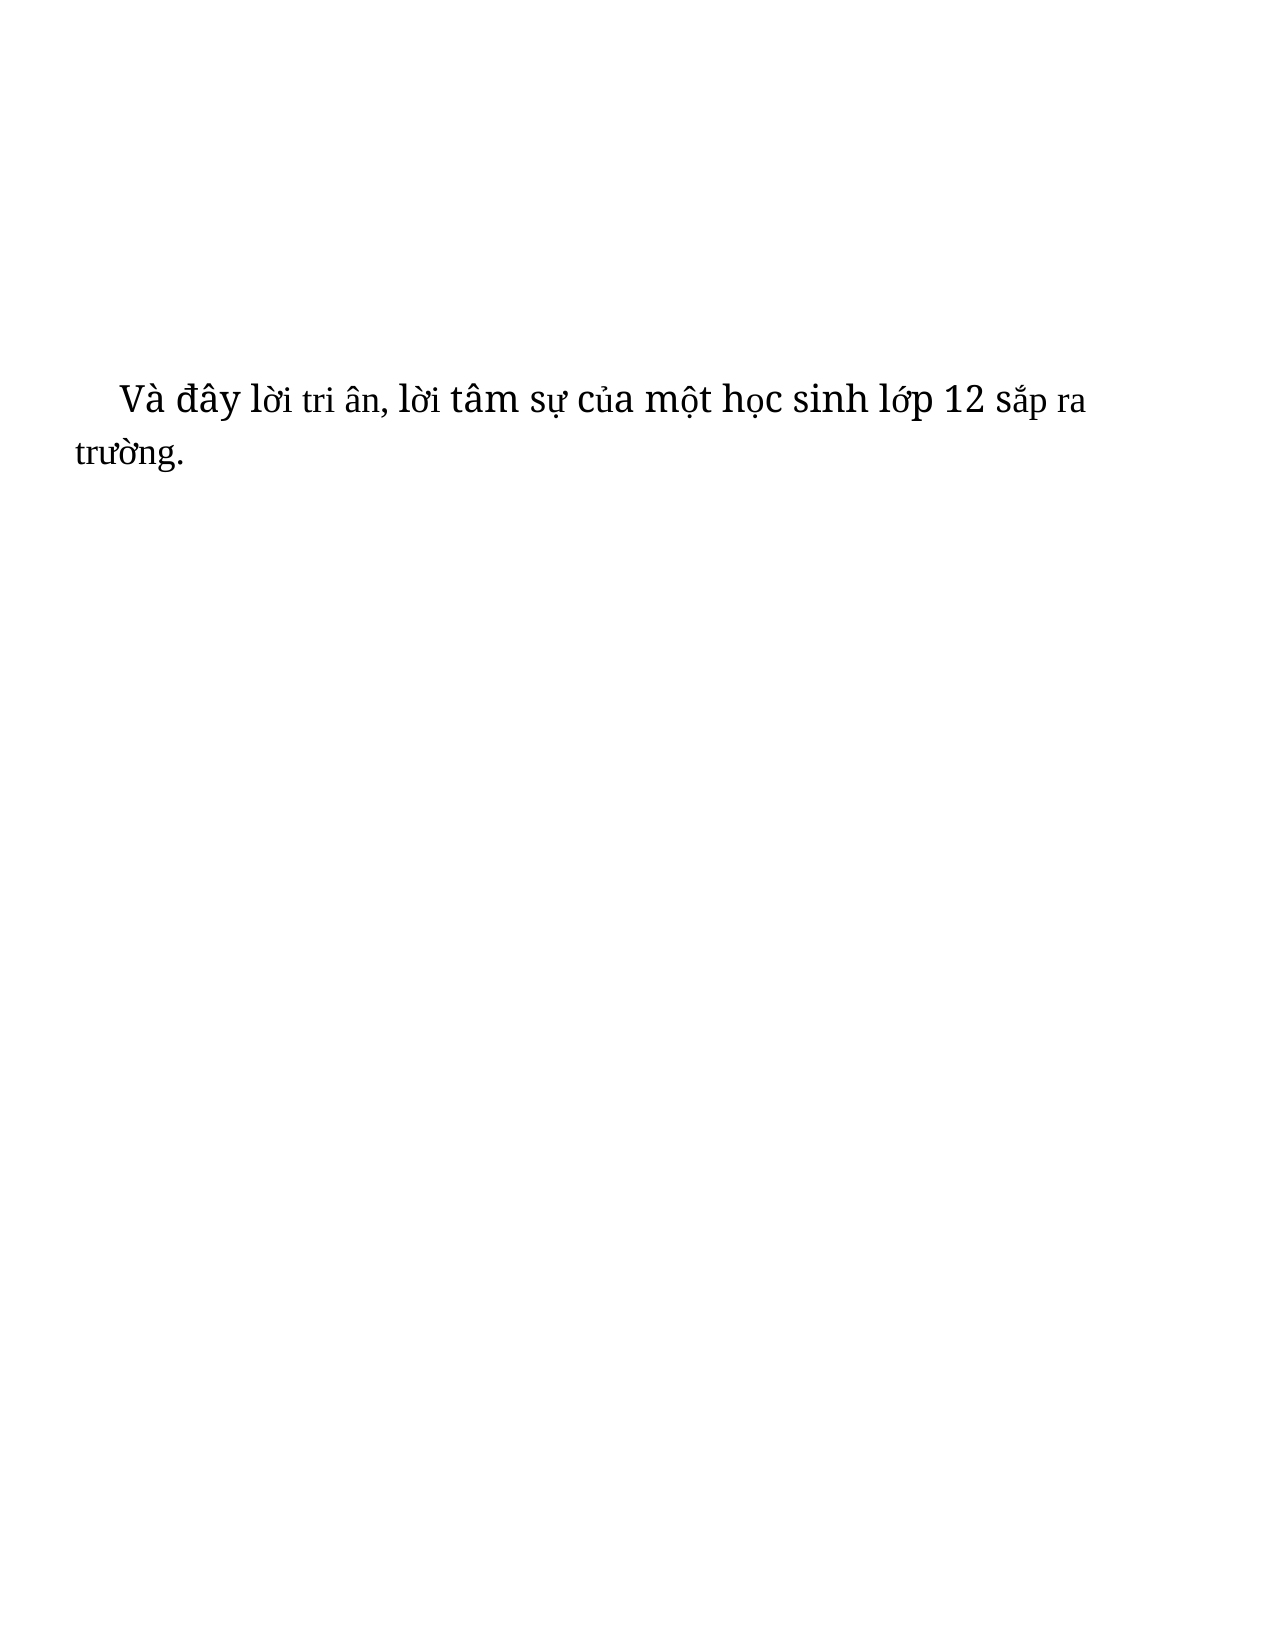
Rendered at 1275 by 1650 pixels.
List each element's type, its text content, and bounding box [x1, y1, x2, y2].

text Và đây lời tri ân, lời tâm sự của một học sinh lớp 12 sắp ra trường. [75, 372, 1167, 472]
